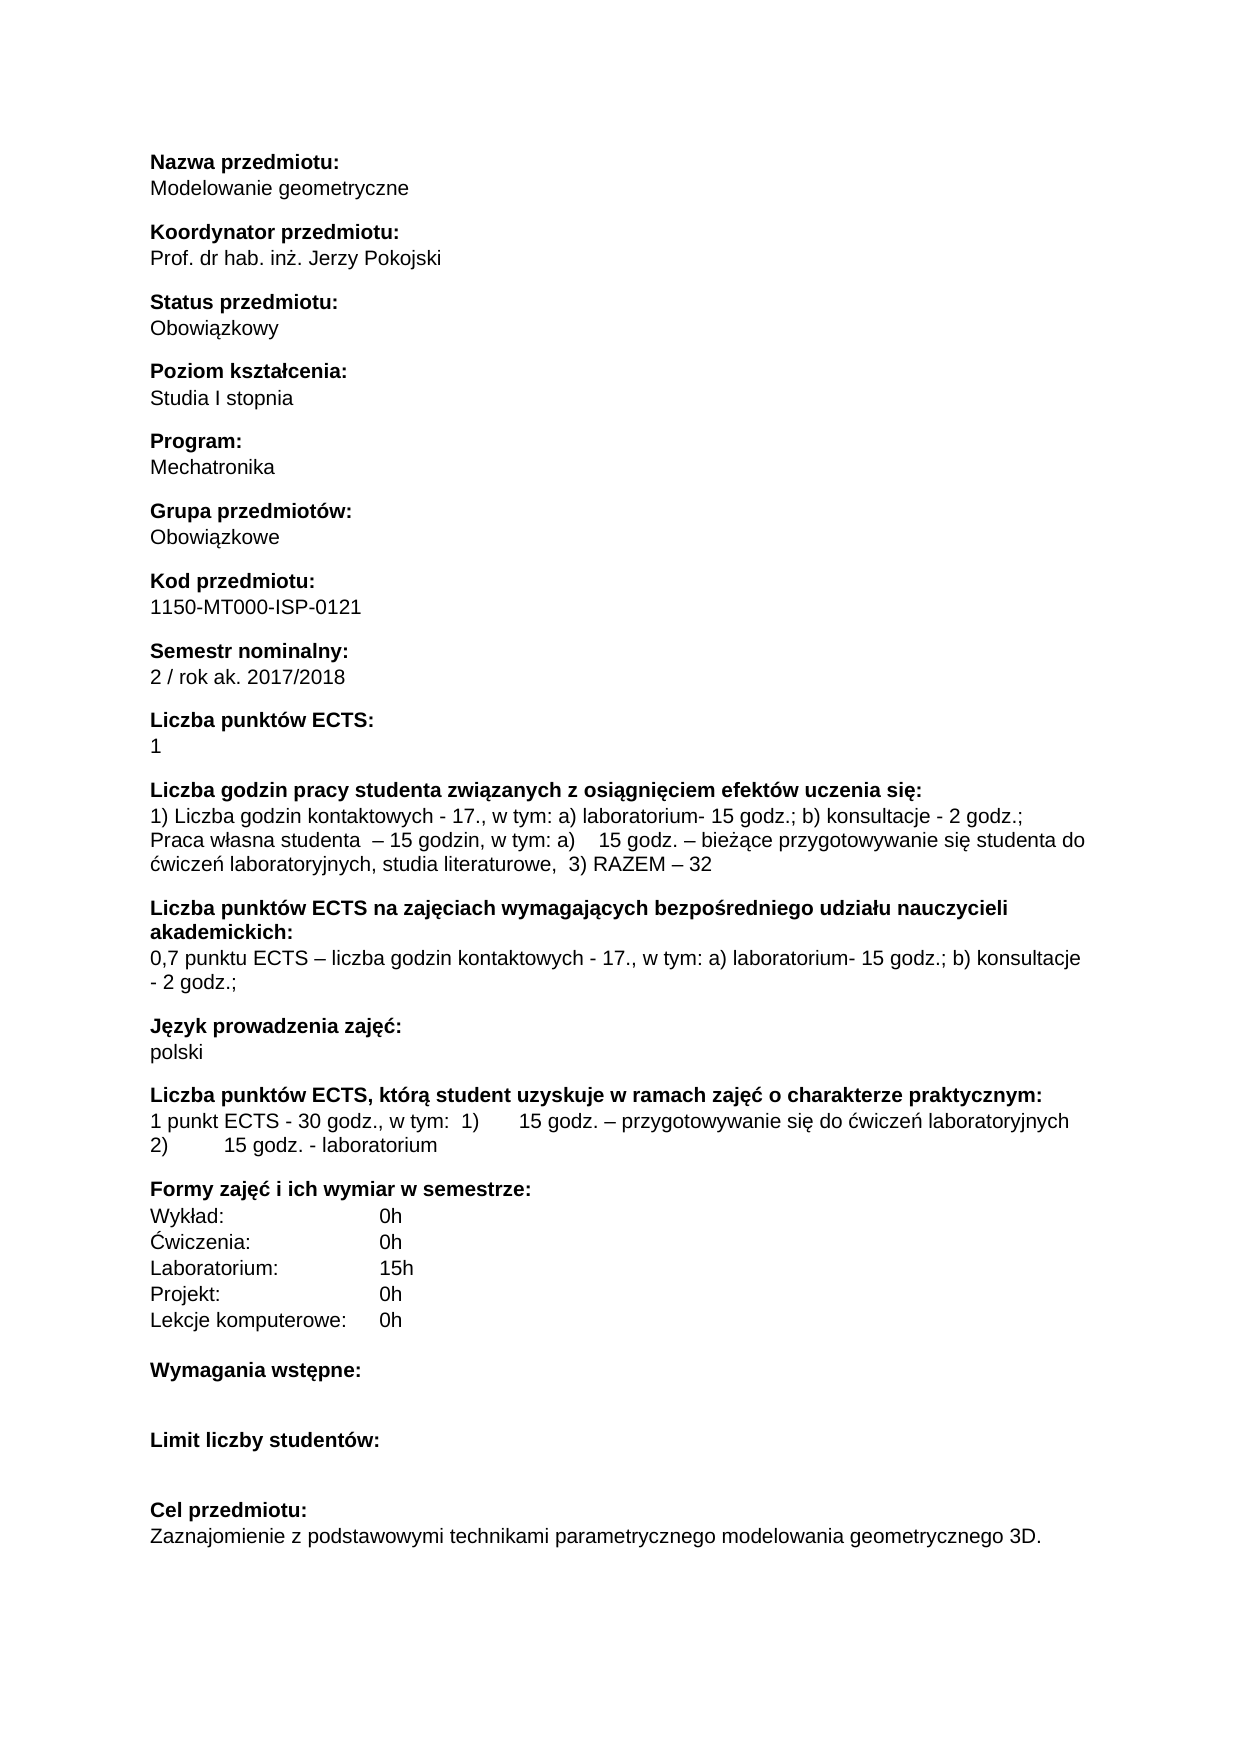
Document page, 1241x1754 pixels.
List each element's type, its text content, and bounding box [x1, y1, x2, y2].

text 0,7 punktu ECTS – liczba godzin kontaktowych - 17., w tym: a) laboratorium- 15 godz.; b) konsultacje - 2 godz.; [150, 946, 1090, 994]
text Poziom kształcenia: [150, 359, 1090, 383]
table_cell 15h [369, 1254, 597, 1280]
text Wymagania wstępne: [150, 1358, 1090, 1382]
text 1 [150, 734, 1090, 758]
table_cell Projekt: [140, 1282, 367, 1306]
table_cell 0h [369, 1306, 597, 1332]
text Formy zajęć i ich wymiar w semestrze: [150, 1177, 1090, 1201]
text Liczba punktów ECTS: [150, 708, 1090, 732]
text 1) Liczba godzin kontaktowych - 17., w tym: a) laboratorium- 15 godz.; b) konsultacje - 2 godz.; Praca własna studenta – 15 godzin, w tym: a) 15 godz. – bieżące przygotowywanie się studenta do ćwiczeń laboratoryjnych, studia literaturowe, 3) RAZEM – 32 [150, 804, 1090, 876]
table_cell 0h [369, 1228, 597, 1254]
text Program: [150, 429, 1090, 453]
text Limit liczby studentów: [150, 1428, 1090, 1452]
table_cell Lekcje komputerowe: [140, 1308, 367, 1332]
text Koordynator przedmiotu: [150, 220, 1090, 244]
text Grupa przedmiotów: [150, 499, 1090, 523]
text 1 punkt ECTS - 30 godz., w tym: 1) 15 godz. – przygotowywanie się do ćwiczeń laboratoryjnych 2) 15 godz. - laboratorium [150, 1109, 1090, 1157]
text Mechatronika [150, 455, 1090, 479]
text 1150-MT000-ISP-0121 [150, 595, 1090, 619]
text Obowiązkowe [150, 525, 1090, 549]
text Modelowanie geometryczne [150, 176, 1090, 200]
text Status przedmiotu: [150, 289, 1090, 313]
text Semestr nominalny: [150, 638, 1090, 662]
text Kod przedmiotu: [150, 569, 1090, 593]
text Zaznajomienie z podstawowymi technikami parametrycznego modelowania geometrycznego 3D. [150, 1523, 1090, 1547]
text Cel przedmiotu: [150, 1497, 1090, 1521]
text Prof. dr hab. inż. Jerzy Pokojski [150, 246, 1090, 270]
text 2 / rok ak. 2017/2018 [150, 664, 1090, 688]
text Studia I stopnia [150, 385, 1090, 409]
text Liczba punktów ECTS na zajęciach wymagających bezpośredniego udziału nauczycieli akademickich: [150, 896, 1090, 944]
text Język prowadzenia zajęć: [150, 1013, 1090, 1037]
table_cell 0h [369, 1280, 597, 1306]
table_header 0h [369, 1204, 597, 1228]
text Obowiązkowy [150, 316, 1090, 339]
table_cell Ćwiczenia: [140, 1230, 367, 1254]
text Liczba godzin pracy studenta związanych z osiągnięciem efektów uczenia się: [150, 778, 1090, 802]
text Liczba punktów ECTS, którą student uzyskuje w ramach zajęć o charakterze praktycznym: [150, 1083, 1090, 1107]
table_header Wykład: [140, 1204, 367, 1228]
text polski [150, 1039, 1090, 1063]
table_cell Laboratorium: [140, 1256, 367, 1280]
text Nazwa przedmiotu: [150, 150, 1090, 174]
